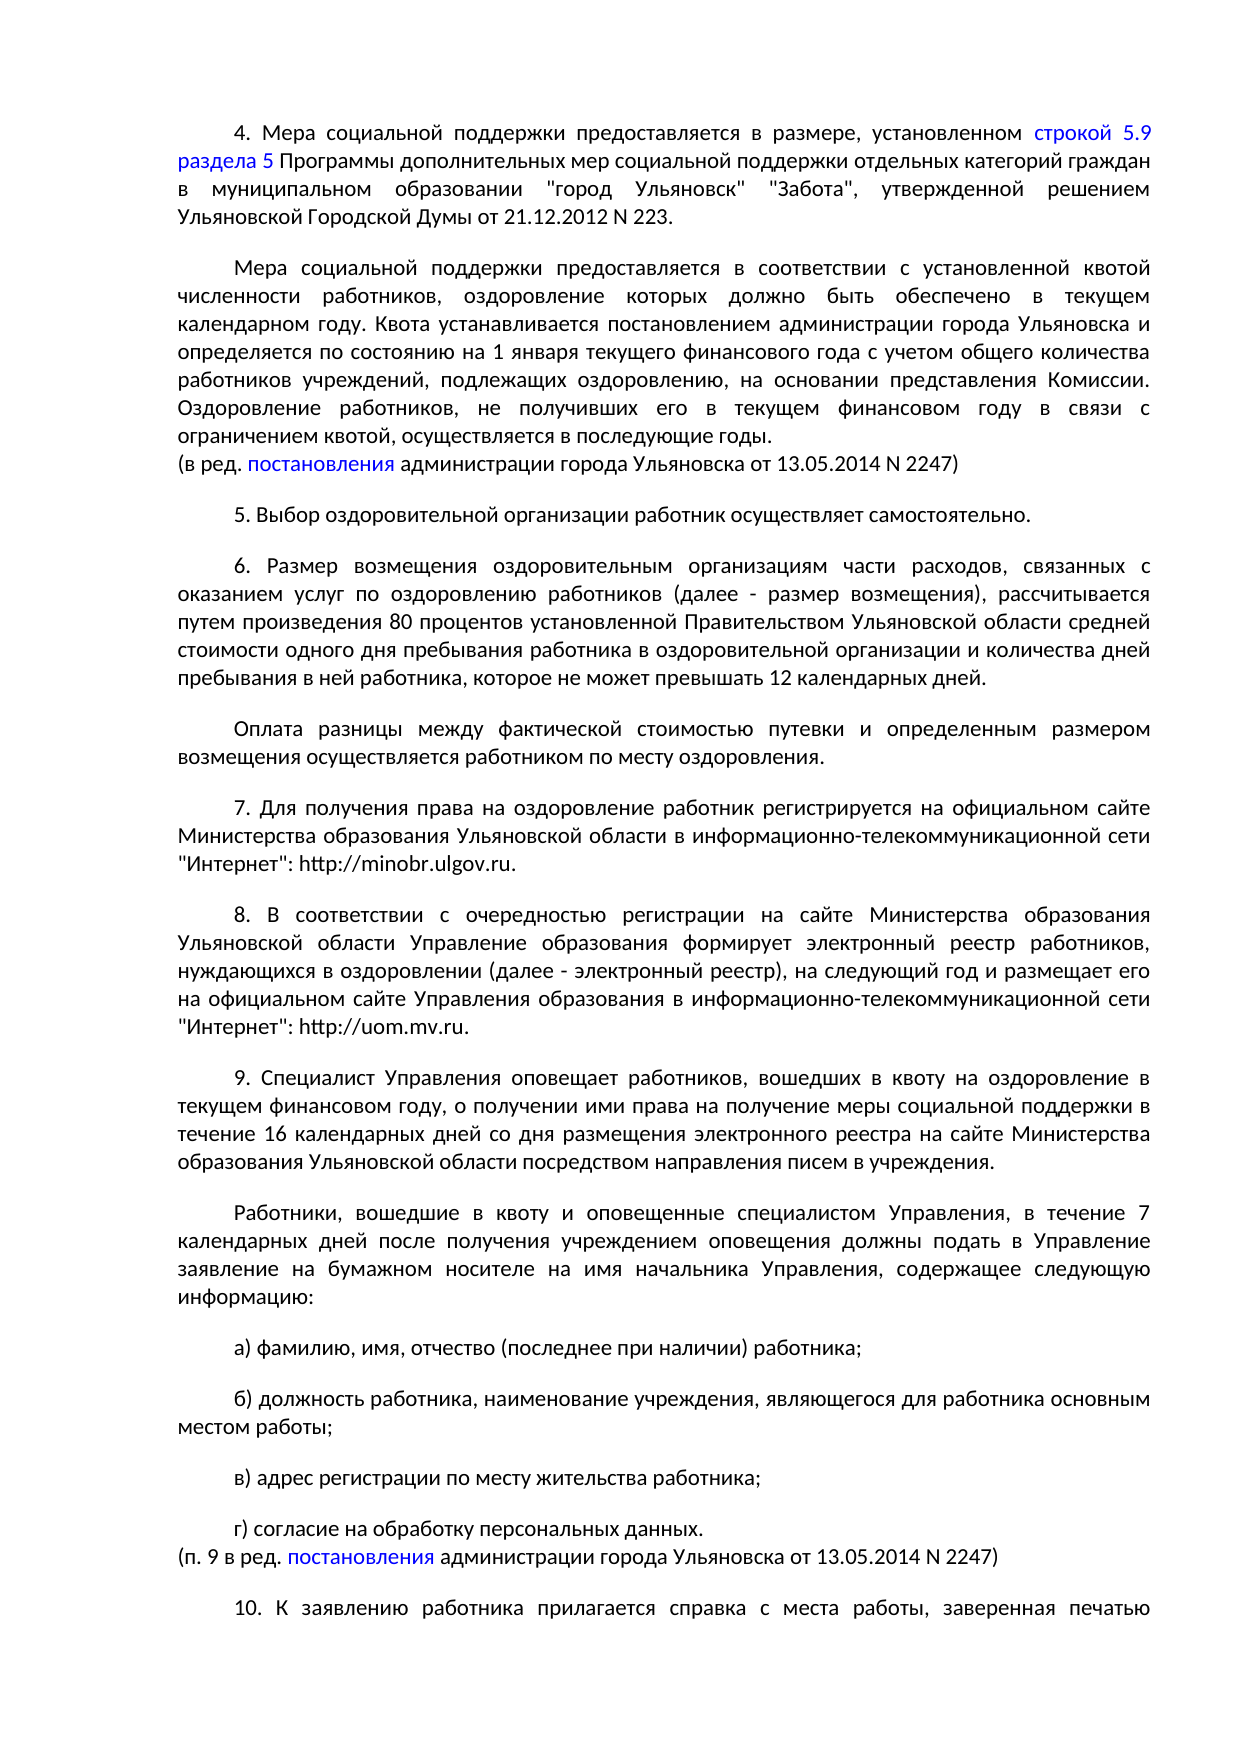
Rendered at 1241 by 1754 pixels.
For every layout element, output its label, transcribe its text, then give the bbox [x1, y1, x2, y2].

text б) должность работника, наименование учреждения, являющегося для работника основным местом работы; [177, 1384, 1152, 1440]
text 4. Мера социальной поддержки предоставляется в размере, установленном строкой 5.9 раздела 5 Программы дополнительных мер социальной поддержки отдельных категорий граждан в муниципальном образовании "город Ульяновск" "Забота", утвержденной решением Ульяновской Городской Думы от 21.12.2012 N 223. [177, 118, 1152, 230]
text 5. Выбор оздоровительной организации работник осуществляет самостоятельно. [177, 500, 1152, 528]
text 8. В соответствии с очередностью регистрации на сайте Министерства образования Ульяновской области Управление образования формирует электронный реестр работников, нуждающихся в оздоровлении (далее - электронный реестр), на следующий год и размещает его на официальном сайте Управления образования в информационно-телекоммуникационной сети "Интернет": http://uom.mv.ru. [177, 900, 1152, 1040]
text в) адрес регистрации по месту жительства работника; [177, 1463, 1152, 1491]
text (в ред. постановления администрации города Ульяновска от 13.05.2014 N 2247) [177, 449, 1152, 477]
text 9. Специалист Управления оповещает работников, вошедших в квоту на оздоровление в текущем финансовом году, о получении ими права на получение меры социальной поддержки в течение 16 календарных дней со дня размещения электронного реестра на сайте Министерства образования Ульяновской области посредством направления писем в учреждения. [177, 1063, 1152, 1175]
text Работники, вошедшие в квоту и оповещенные специалистом Управления, в течение 7 календарных дней после получения учреждением оповещения должны подать в Управление заявление на бумажном носителе на имя начальника Управления, содержащее следующую информацию: [177, 1198, 1152, 1310]
text 7. Для получения права на оздоровление работник регистрируется на официальном сайте Министерства образования Ульяновской области в информационно-телекоммуникационной сети "Интернет": http://minobr.ulgov.ru. [177, 793, 1152, 877]
text г) согласие на обработку персональных данных. [177, 1514, 1152, 1542]
text (п. 9 в ред. постановления администрации города Ульяновска от 13.05.2014 N 2247) [177, 1542, 1152, 1570]
text а) фамилию, имя, отчество (последнее при наличии) работника; [177, 1333, 1152, 1361]
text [177, 1593, 1152, 1621]
text Оплата разницы между фактической стоимостью путевки и определенным размером возмещения осуществляется работником по месту оздоровления. [177, 714, 1152, 770]
text 6. Размер возмещения оздоровительным организациям части расходов, связанных с оказанием услуг по оздоровлению работников (далее - размер возмещения), рассчитывается путем произведения 80 процентов установленной Правительством Ульяновской области средней стоимости одного дня пребывания работника в оздоровительной организации и количества дней пребывания в ней работника, которое не может превышать 12 календарных дней. [177, 551, 1152, 691]
text Мера социальной поддержки предоставляется в соответствии с установленной квотой численности работников, оздоровление которых должно быть обеспечено в текущем календарном году. Квота устанавливается постановлением администрации города Ульяновска и определяется по состоянию на 1 января текущего финансового года с учетом общего количества работников учреждений, подлежащих оздоровлению, на основании представления Комиссии. Оздоровление работников, не получивших его в текущем финансовом году в связи с ограничением квотой, осуществляется в последующие годы. [177, 253, 1152, 449]
